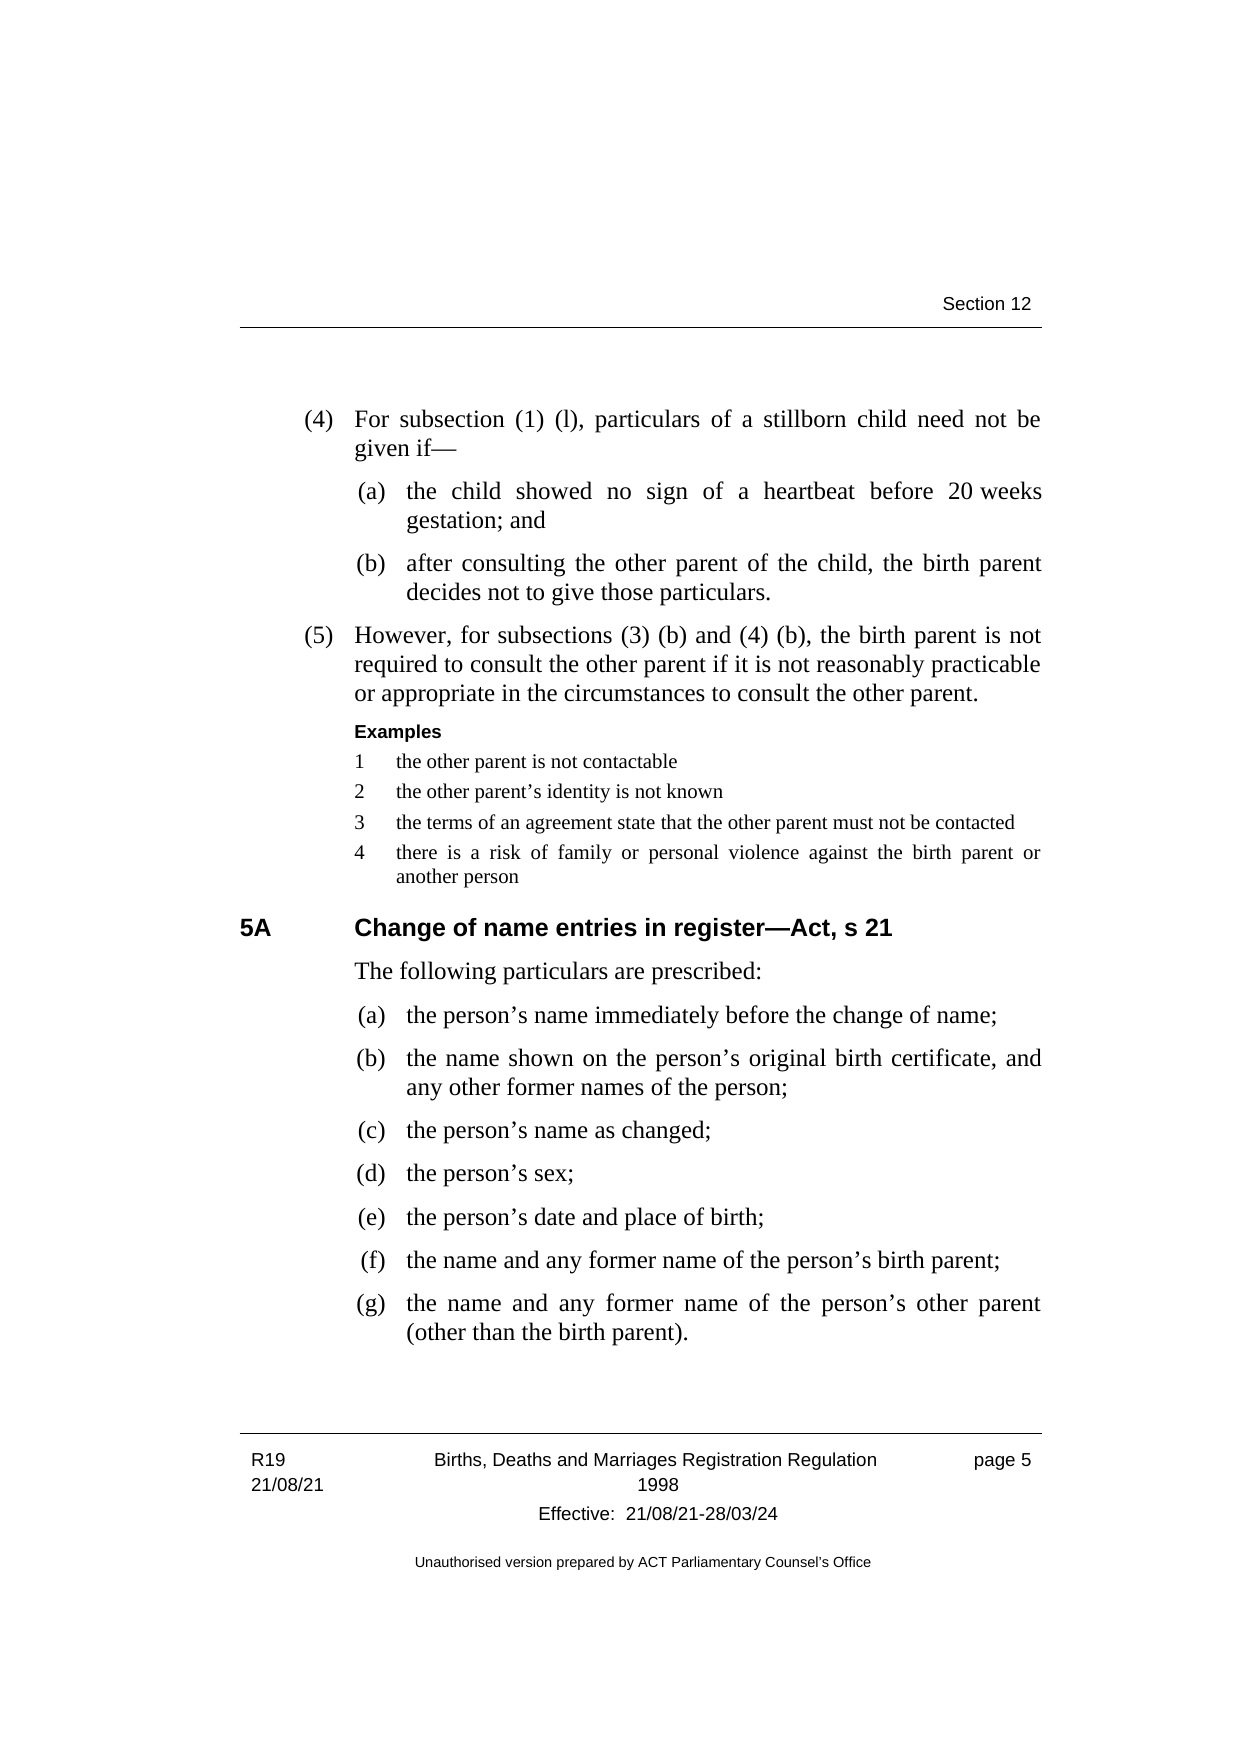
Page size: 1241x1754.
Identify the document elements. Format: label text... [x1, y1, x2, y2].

text 1 the other parent is not contactable [354, 749, 1042, 773]
text (a) the person’s name immediately before the change of name; [239, 1000, 1042, 1028]
text The following particulars are prescribed: [354, 956, 1042, 985]
text (c) the person’s name as changed; [239, 1115, 1042, 1144]
text (f) the name and any former name of the person’s birth parent; [239, 1245, 1042, 1274]
text 4 there is a risk of family or personal violence against the birth parent or another person [354, 840, 1042, 888]
text (4) For subsection (1) (l), particulars of a stillborn child need not be given if— [239, 404, 1042, 462]
text 2 the other parent’s identity is not known [354, 779, 1042, 803]
text (5) However, for subsections (3) (b) and (4) (b), the birth parent is not required to consult the other parent if it is not reasonably practicable or appropriate in the circumstances to consult the other parent. [239, 620, 1042, 707]
text (b) the name shown on the person’s original birth certificate, and any other former names of the person; [239, 1043, 1042, 1101]
text (b) after consulting the other parent of the child, the birth parent decides not to give those particulars. [239, 548, 1042, 606]
text 3 the terms of an agreement state that the other parent must not be contacted [354, 810, 1042, 834]
text Examples [354, 721, 1042, 743]
text (d) the person’s sex; [239, 1158, 1042, 1187]
text (g) the name and any former name of the person’s other parent (other than the birth parent). [239, 1288, 1042, 1346]
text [239, 476, 1042, 534]
text 5A Change of name entries in register—Act, s 21 [239, 913, 1042, 942]
text (e) the person’s date and place of birth; [239, 1202, 1042, 1231]
